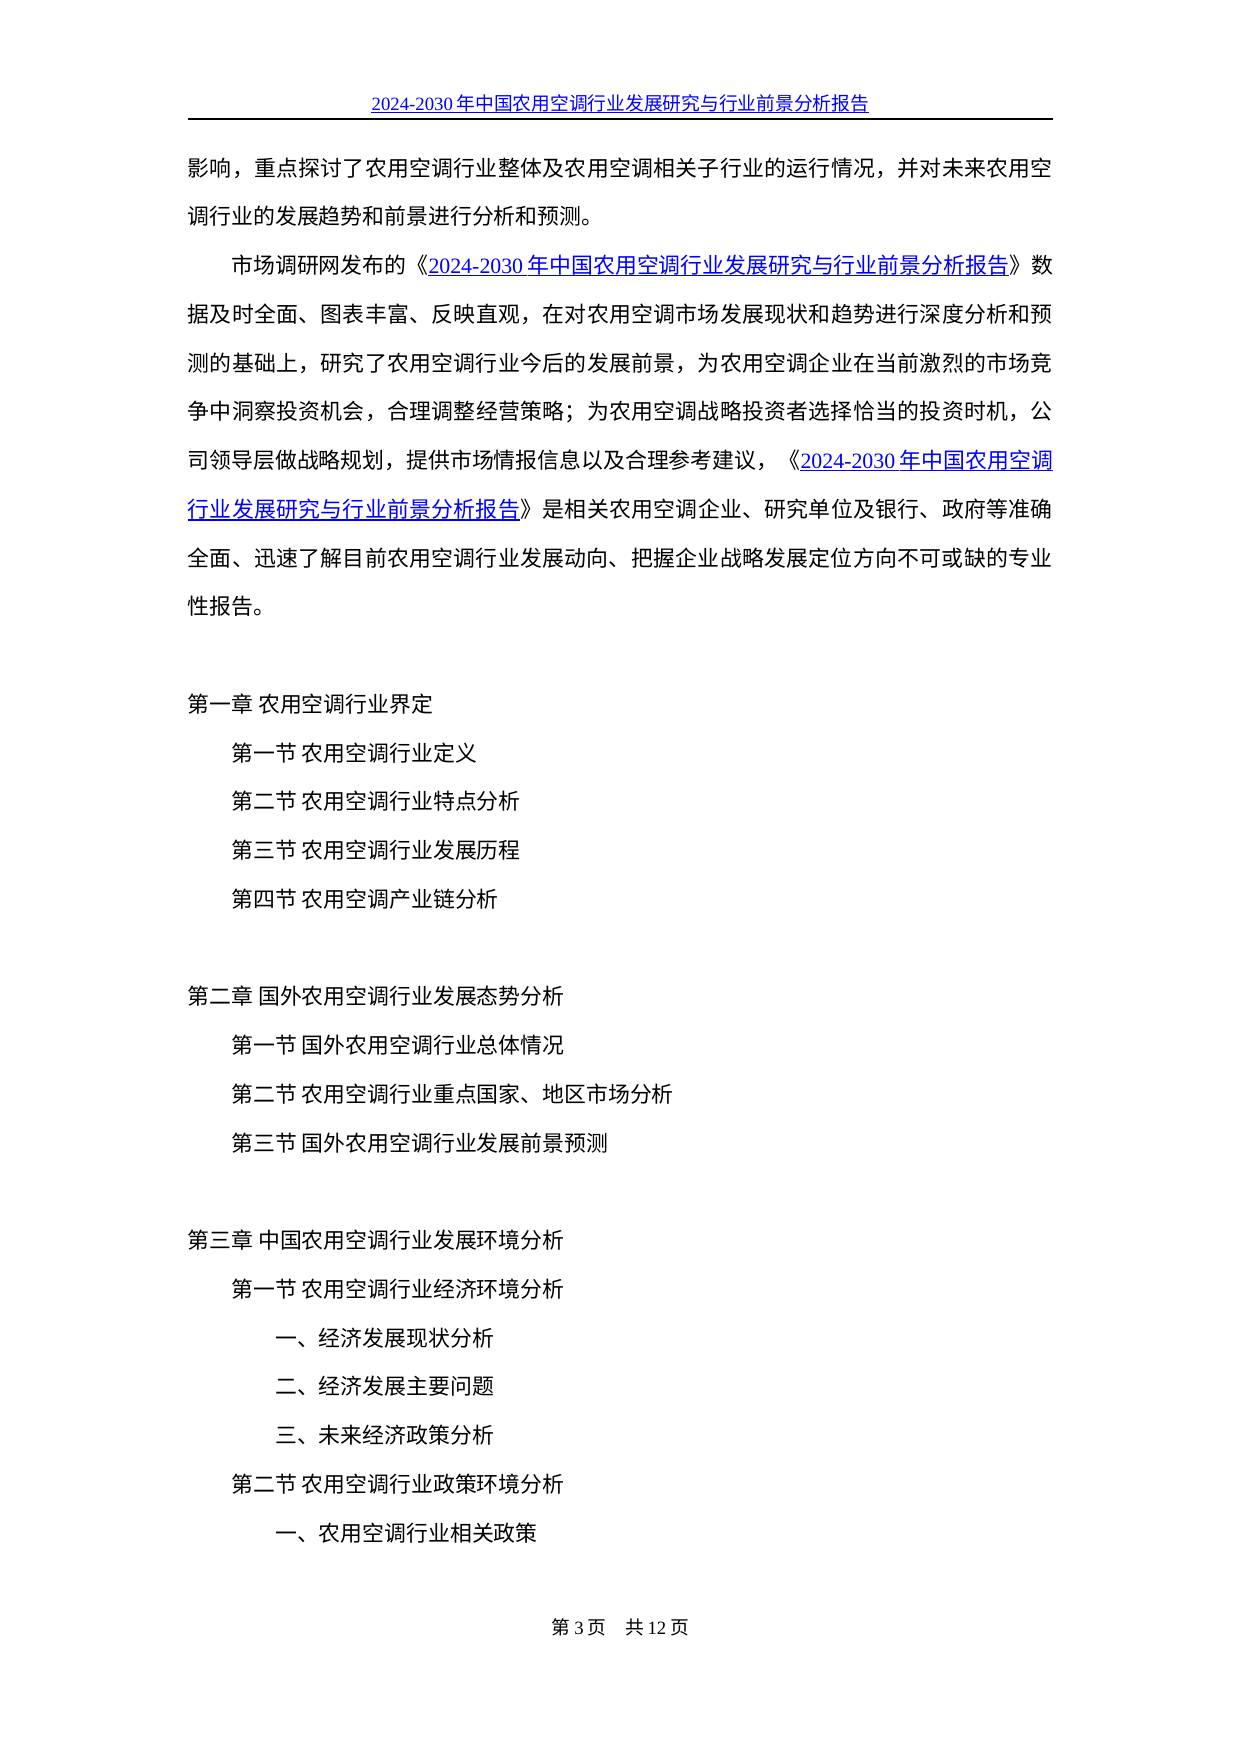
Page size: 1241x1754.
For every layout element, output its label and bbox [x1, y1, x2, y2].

text [187, 150, 1053, 1548]
